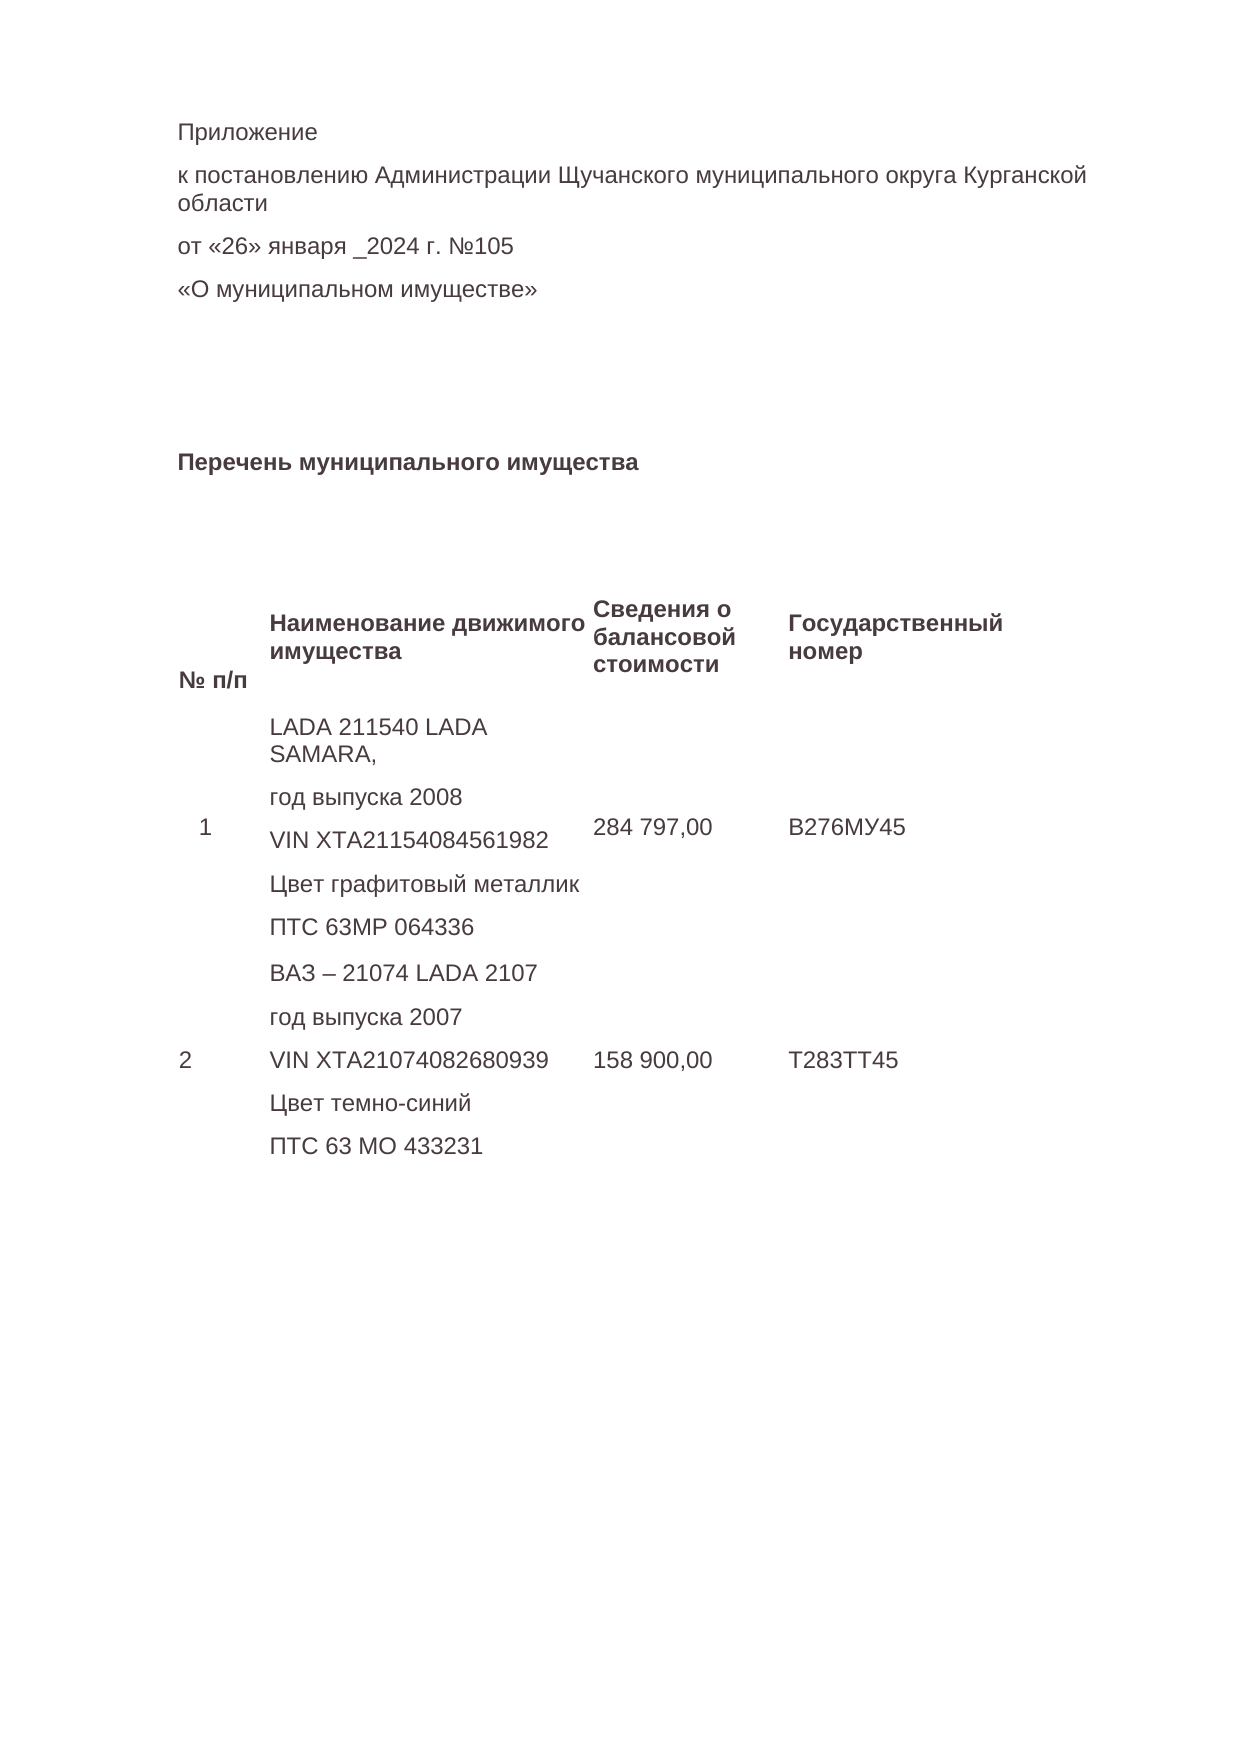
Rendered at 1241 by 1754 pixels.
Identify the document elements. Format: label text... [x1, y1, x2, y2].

table_cell 158 900,00 [591, 958, 787, 1177]
text «О муниципальном имуществе» [177, 275, 1152, 303]
table_cell 2 [177, 958, 268, 1177]
table_cell LADA 211540 LADA SAMARA, год выпуска 2008 VIN XTA21154084561982 Цвет графитовый металлик ПТС 63МР 064336 [268, 711, 591, 958]
table_cell 1 [177, 711, 268, 958]
text от «26» января _2024 г. №105 [177, 232, 1152, 260]
table_cell ВАЗ – 21074 LADA 2107 год выпуска 2007 VIN XTA21074082680939 Цвет темно-синий ПТС 63 МО 433231 [268, 958, 591, 1177]
table_cell 284 797,00 [591, 711, 787, 958]
text Приложение [177, 118, 1152, 146]
table_header Государственный номер [787, 578, 1033, 711]
table_header № п/п [177, 578, 268, 711]
table_cell В276МУ45 [787, 711, 1033, 958]
text Перечень муниципального имущества [177, 448, 1152, 476]
table_header Сведения о балансовой стоимости [591, 578, 787, 711]
table_cell Т283ТТ45 [787, 958, 1033, 1177]
table_header Наименование движимого имущества [268, 578, 591, 711]
text к постановлению Администрации Щучанского муниципального округа Курганской области [177, 161, 1152, 217]
